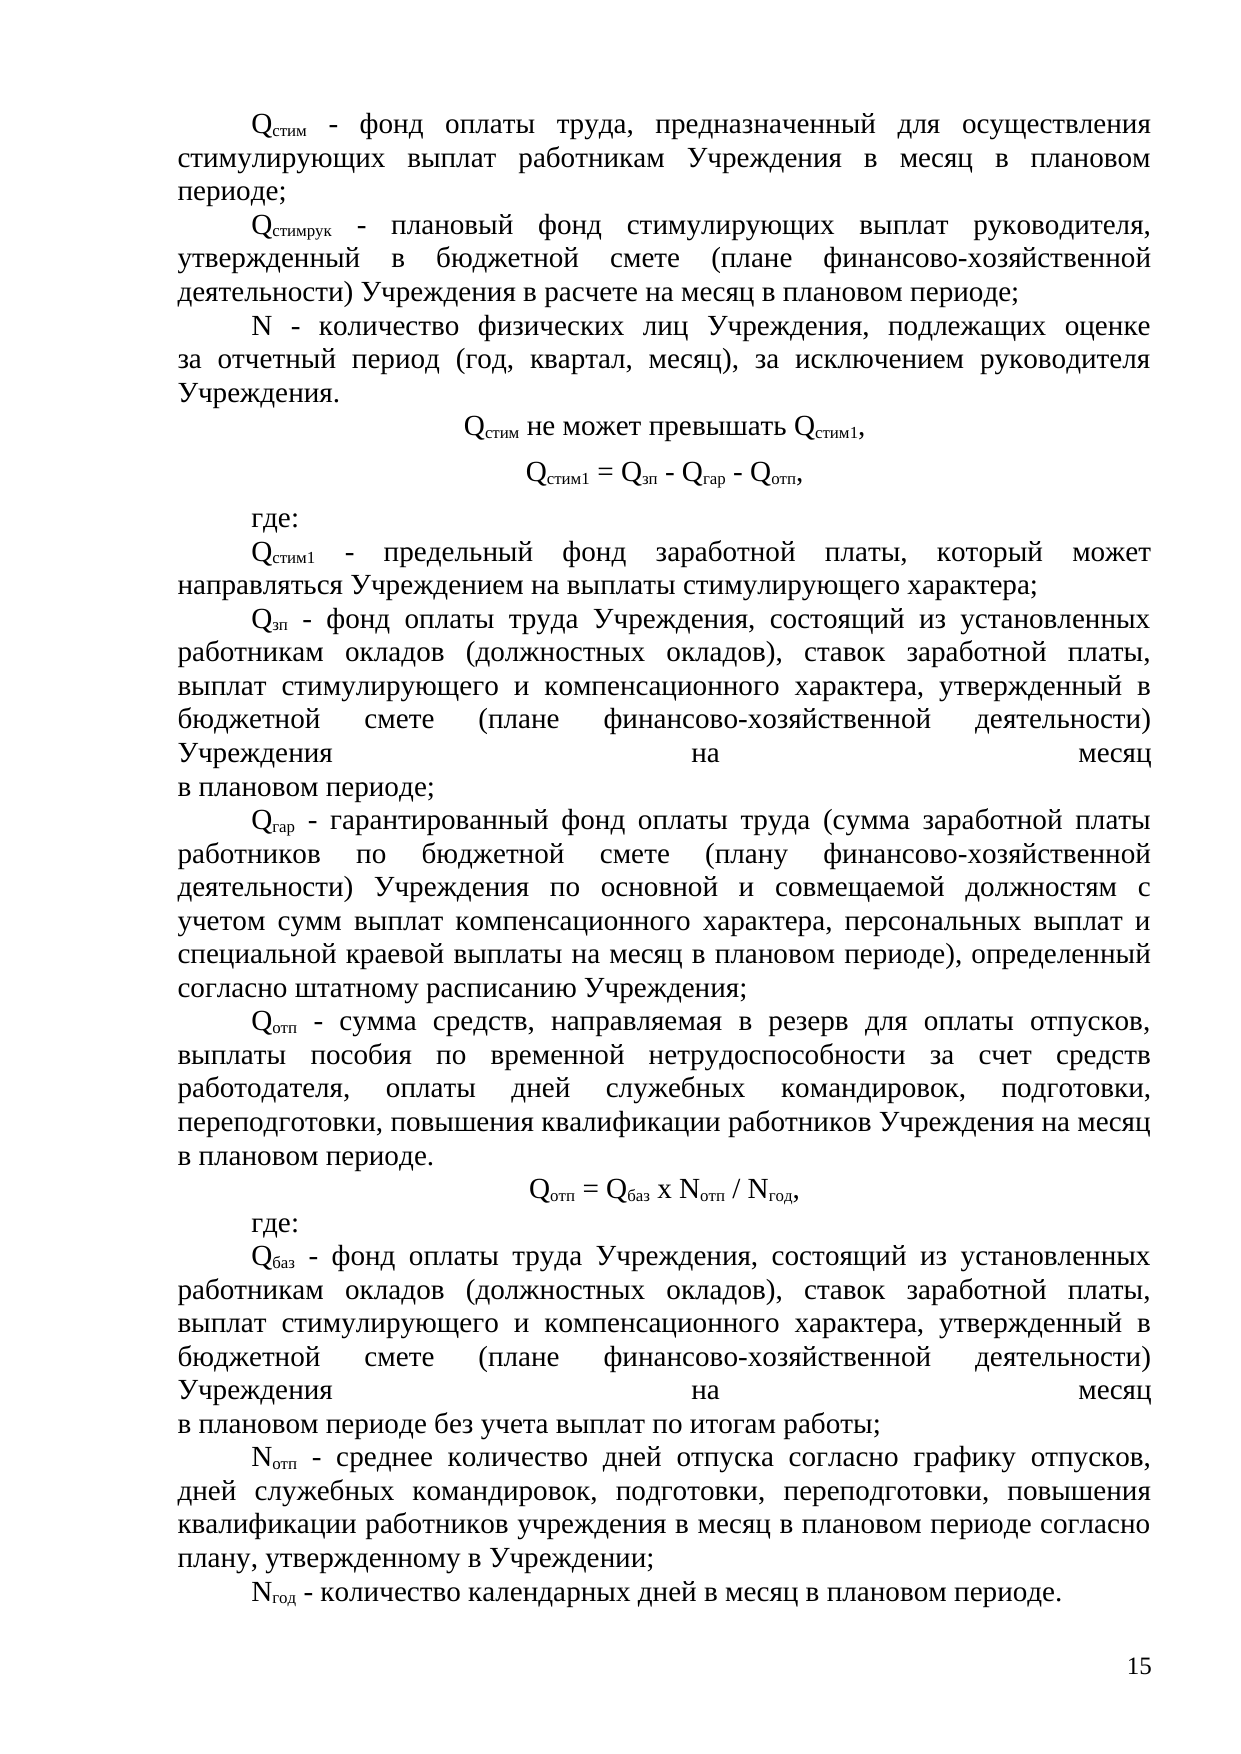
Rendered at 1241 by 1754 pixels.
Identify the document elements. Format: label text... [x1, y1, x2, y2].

list где: [177, 1205, 1152, 1238]
list Qотп = Qбаз x Nотп / Nгод, [177, 1171, 1152, 1205]
list Qгар - гарантированный фонд оплаты труда (сумма заработной платы работников по бюджетной смете (плану финансово-хозяйственной деятельности) Учреждения по основной и совмещаемой должностям с учетом сумм выплат компенсационного характера, персональных выплат и специальной краевой выплаты на месяц в плановом периоде), определенный согласно штатному расписанию Учреждения; [177, 802, 1152, 1003]
list N - количество физических лиц Учреждения, подлежащих оценке за отчетный период (год, квартал, месяц), за исключением руководителя Учреждения. [177, 308, 1152, 408]
list где: [177, 500, 1152, 534]
list Qстим - фонд оплаты труда, предназначенный для осуществления стимулирующих выплат работникам Учреждения в месяц в плановом периоде; [177, 106, 1152, 207]
list Nотп - среднее количество дней отпуска согласно графику отпусков, дней служебных командировок, подготовки, переподготовки, повышения квалификации работников учреждения в месяц в плановом периоде согласно плану, утвержденному в Учреждении; [177, 1439, 1152, 1574]
list Qбаз - фонд оплаты труда Учреждения, состоящий из установленных работникам окладов (должностных окладов), ставок заработной платы, выплат стимулирующего и компенсационного характера, утвержденный в бюджетной смете (плане финансово-хозяйственной деятельности) Учреждения на месяц в плановом периоде без учета выплат по итогам работы; [177, 1238, 1152, 1439]
list Qстим1 - предельный фонд заработной платы, который может направляться Учреждением на выплаты стимулирующего характера; [177, 534, 1152, 601]
text Nгод - количество календарных дней в месяц в плановом периоде. [177, 1574, 1152, 1607]
list Qстим не может превышать Qстим1, [177, 408, 1152, 442]
list Qзп - фонд оплаты труда Учреждения, состоящий из установленных работникам окладов (должностных окладов), ставок заработной платы, выплат стимулирующего и компенсационного характера, утвержденный в бюджетной смете (плане финансово-хозяйственной деятельности) Учреждения на месяц в плановом периоде; [177, 601, 1152, 802]
list Qотп - сумма средств, направляемая в резерв для оплаты отпусков, выплаты пособия по временной нетрудоспособности за счет средств работодателя, оплаты дней служебных командировок, подготовки, переподготовки, повышения квалификации работников Учреждения на месяц в плановом периоде. [177, 1003, 1152, 1171]
list Qстимрук - плановый фонд стимулирующих выплат руководителя, утвержденный в бюджетной смете (плане финансово-хозяйственной деятельности) Учреждения в расчете на месяц в плановом периоде; [177, 207, 1152, 308]
list Qстим1 = Qзп - Qгар - Qотп, [177, 454, 1152, 488]
